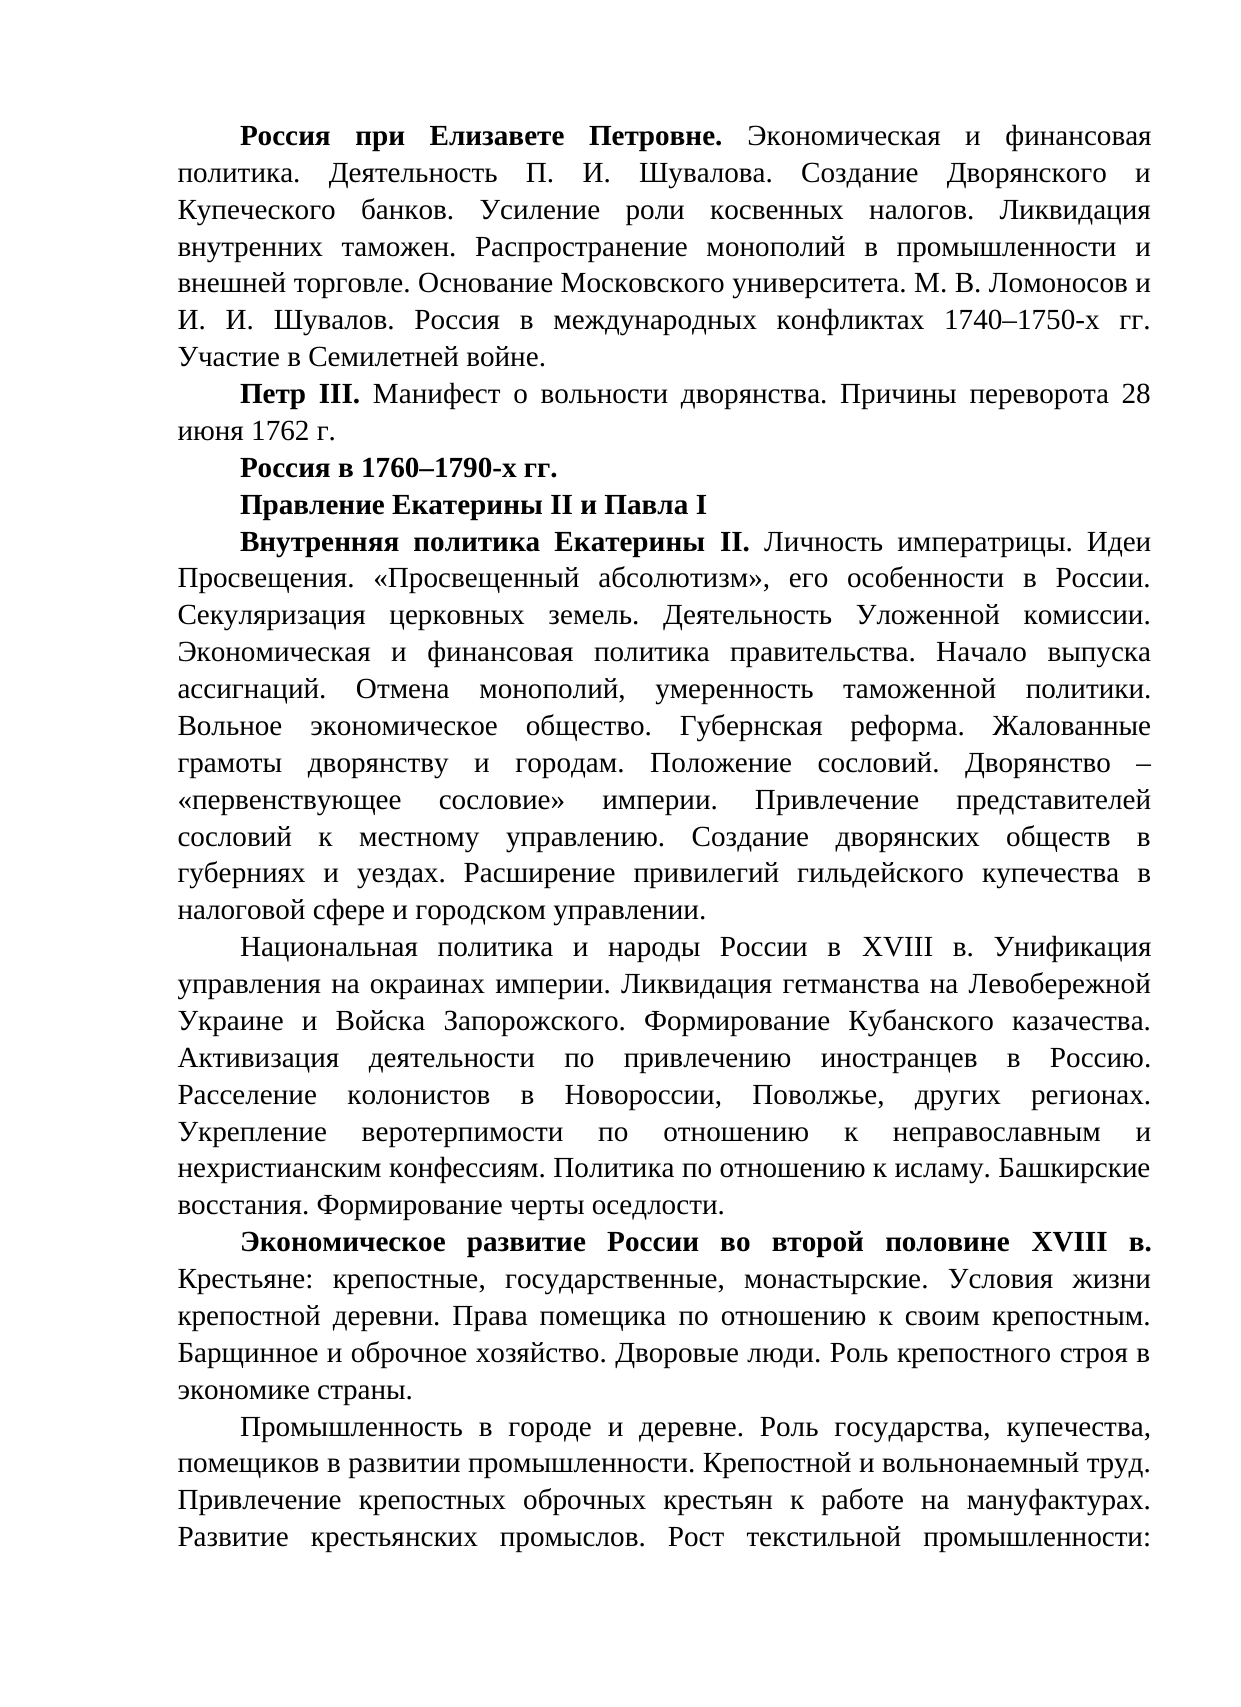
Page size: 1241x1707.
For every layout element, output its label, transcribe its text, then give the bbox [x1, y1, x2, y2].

text Национальная политика и народы России в XVIII в. Унификация управления на окраинах империи. Ликвидация гетманства на Левобережной Украине и Войска Запорожского. Формирование Кубанского казачества. Активизация деятельности по привлечению иностранцев в Россию. Расселение колонистов в Новороссии, Поволжье, других регионах. Укрепление веротерпимости по отношению к неправославным и нехристианским конфессиям. Политика по отношению к исламу. Башкирские восстания. Формирование черты оседлости. [177, 929, 1152, 1221]
text Внутренняя политика Екатерины II. Личность императрицы. Идеи Просвещения. «Просвещенный абсолютизм», его особенности в России. Секуляризация церковных земель. Деятельность Уложенной комиссии. Экономическая и финансовая политика правительства. Начало выпуска ассигнаций. Отмена монополий, умеренность таможенной политики. Вольное экономическое общество. Губернская реформа. Жалованные грамоты дворянству и городам. Положение сословий. Дворянство – «первенствующее сословие» империи. Привлечение представителей сословий к местному управлению. Создание дворянских обществ в губерниях и уездах. Расширение привилегий гильдейского купечества в налоговой сфере и городском управлении. [177, 524, 1152, 926]
text Петр III. Манифест о вольности дворянства. Причины переворота 28 июня 1762 г. [177, 376, 1152, 447]
text Экономическое развитие России во второй половине XVIII в. Крестьяне: крепостные, государственные, монастырские. Условия жизни крепостной деревни. Права помещика по отношению к своим крепостным. Барщинное и оброчное хозяйство. Дворовые люди. Роль крепостного строя в экономике страны. [177, 1224, 1152, 1405]
text Россия в 1760–1790-х гг. [177, 450, 1152, 483]
text Россия при Елизавете Петровне. Экономическая и финансовая политика. Деятельность П. И. Шувалова. Создание Дворянского и Купеческого банков. Усиление роли косвенных налогов. Ликвидация внутренних таможен. Распространение монополий в промышленности и внешней торговле. Основание Московского университета. М. В. Ломоносов и И. И. Шувалов. Россия в международных конфликтах 1740–1750-х гг. Участие в Семилетней войне. [177, 118, 1152, 373]
text Правление Екатерины II и Павла I [177, 487, 1152, 520]
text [177, 1409, 1152, 1553]
